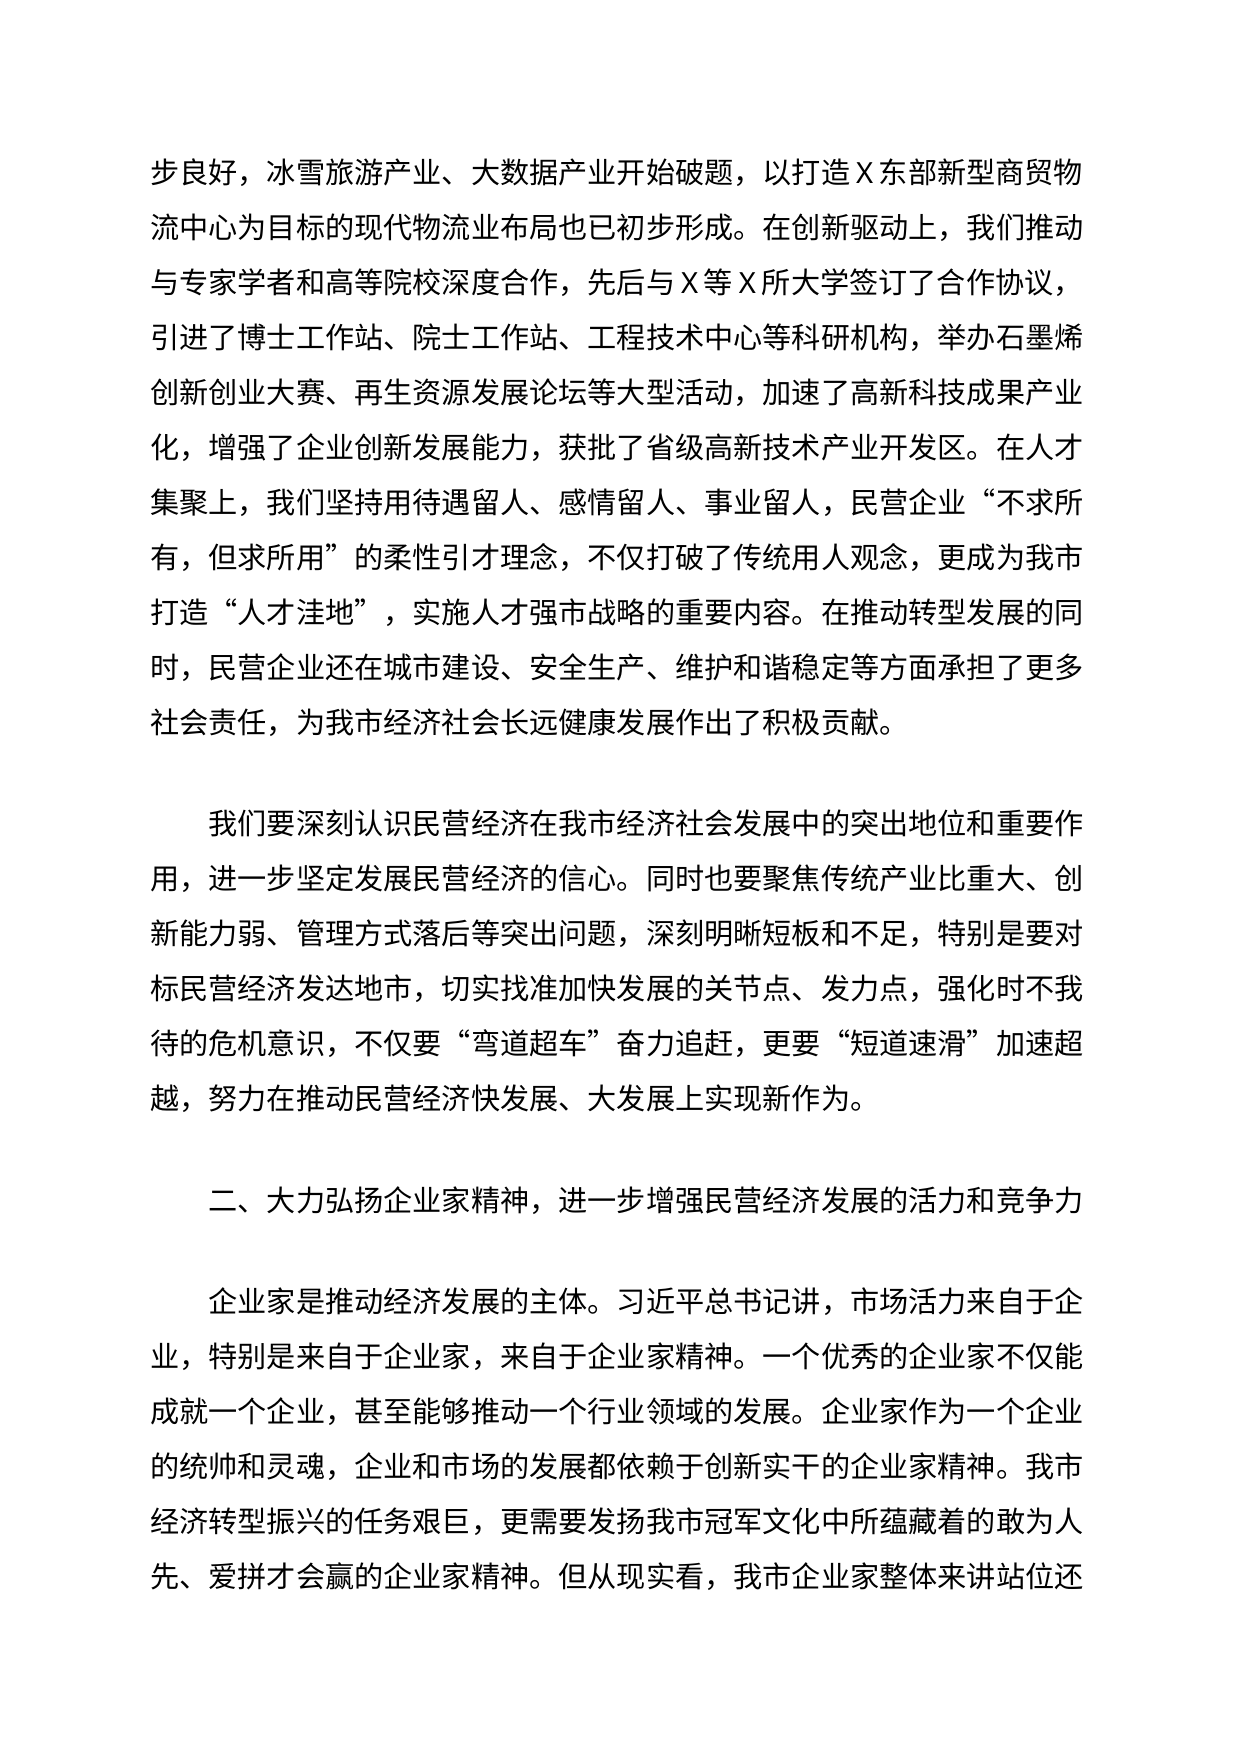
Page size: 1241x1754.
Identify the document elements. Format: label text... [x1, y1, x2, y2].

text 我们要深刻认识民营经济在我市经济社会发展中的突出地位和重要作用，进一步坚定发展民营经济的信心。同时也要聚焦传统产业比重大、创新能力弱、管理方式落后等突出问题，深刻明晰短板和不足，特别是要对标民营经济发达地市，切实找准加快发展的关节点、发力点，强化时不我待的危机意识，不仅要“弯道超车”奋力追赶，更要“短道速滑”加速超越，努力在推动民营经济快发展、大发展上实现新作为。 [150, 801, 1090, 1118]
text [150, 150, 1090, 741]
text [150, 1279, 1090, 1596]
text 二、大力弘扬企业家精神，进一步增强民营经济发展的活力和竞争力 [150, 1177, 1090, 1219]
